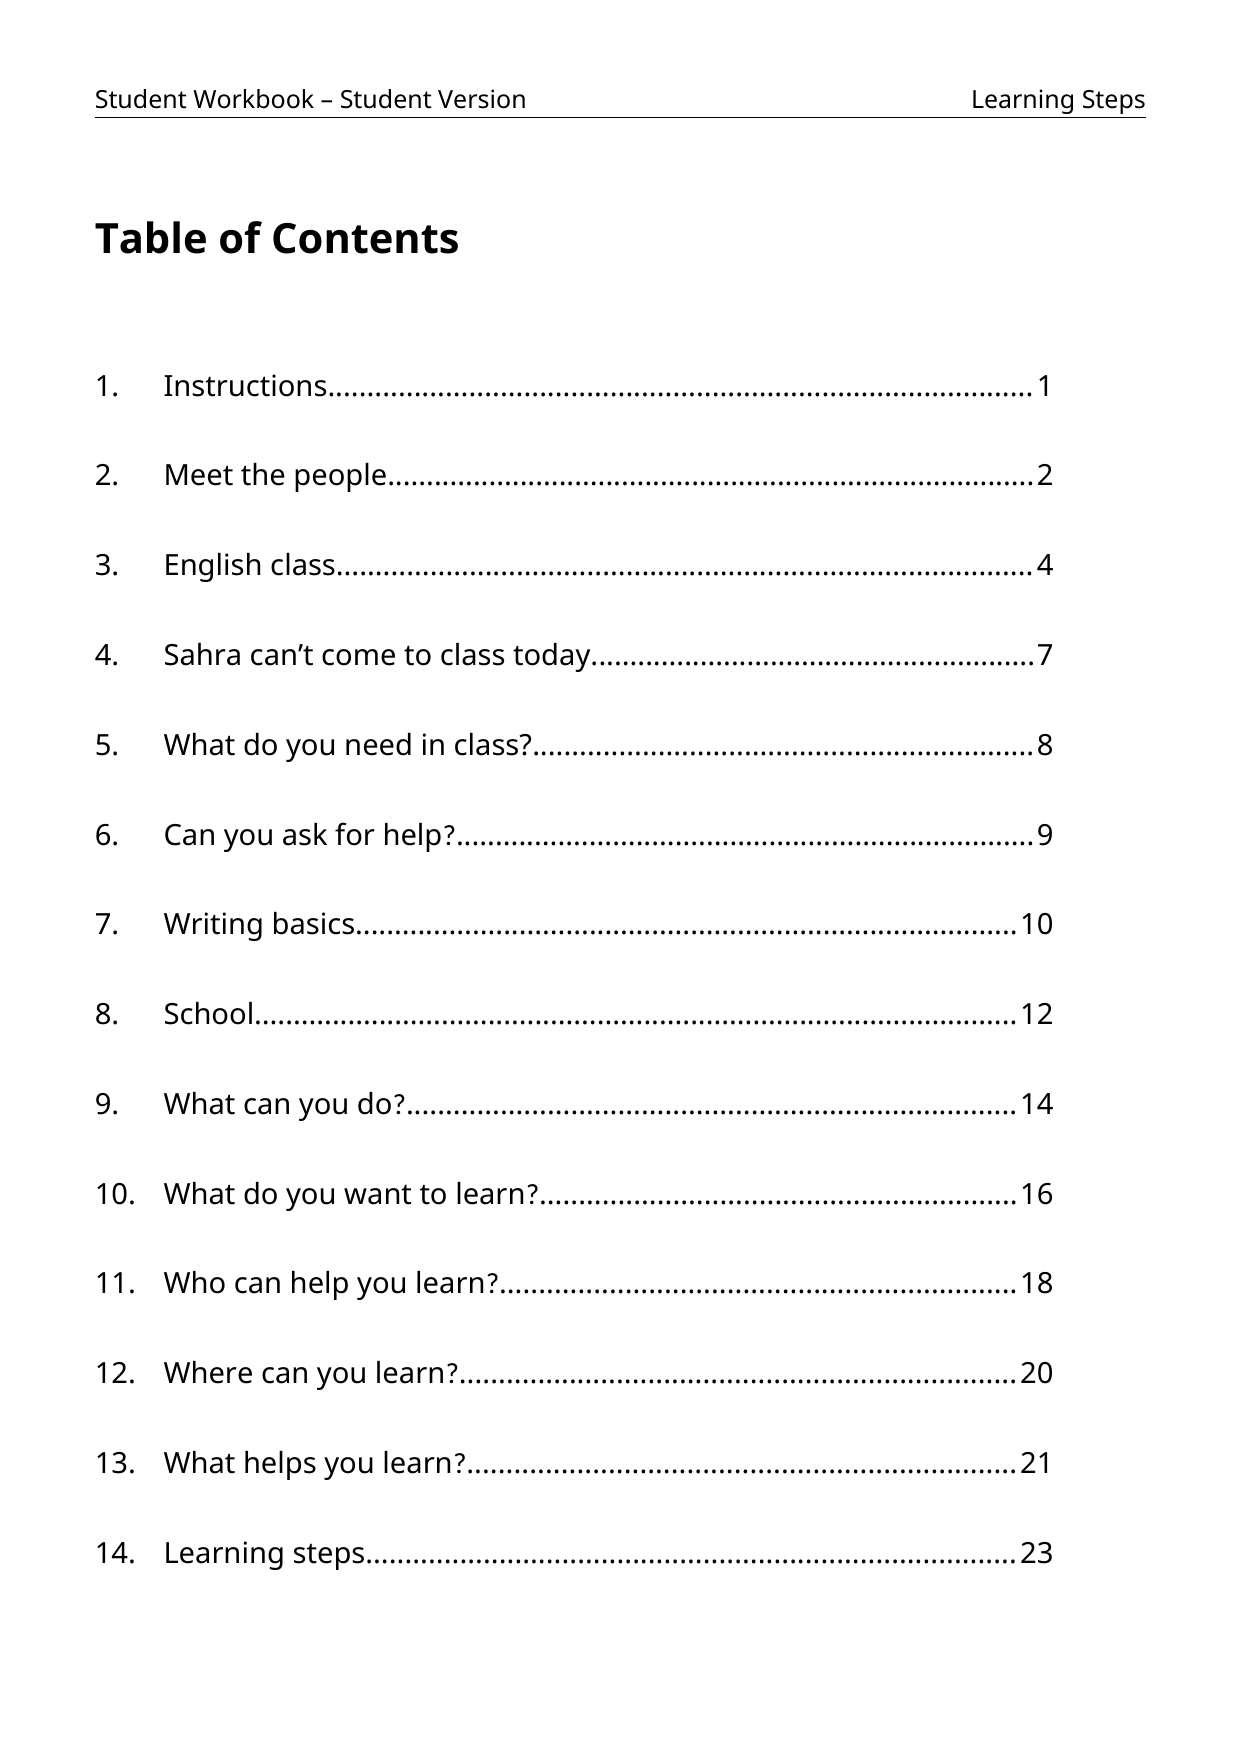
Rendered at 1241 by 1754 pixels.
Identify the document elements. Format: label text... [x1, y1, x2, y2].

text 14. Learning steps 23 [94, 1532, 1146, 1572]
text 13. What helps you learn? 21 [94, 1442, 1146, 1482]
text 12. Where can you learn? 20 [94, 1352, 1146, 1392]
text 7. Writing basics 10 [94, 903, 1146, 943]
text 9. What can you do? 14 [94, 1083, 1146, 1123]
text 1. Instructions 1 [94, 365, 1146, 404]
text 2. Meet the people 2 [94, 454, 1146, 494]
text 11. Who can help you learn? 18 [94, 1263, 1146, 1302]
text 4. Sahra can’t come to class today. 7 [94, 634, 1146, 674]
text 8. School 12 [94, 993, 1146, 1033]
text 5. What do you need in class? 8 [94, 724, 1146, 764]
text 3. English class 4 [94, 544, 1146, 584]
text Table of Contents [94, 209, 1146, 266]
text 6. Can you ask for help? 9 [94, 814, 1146, 853]
text 10. What do you want to learn? 16 [94, 1173, 1146, 1213]
